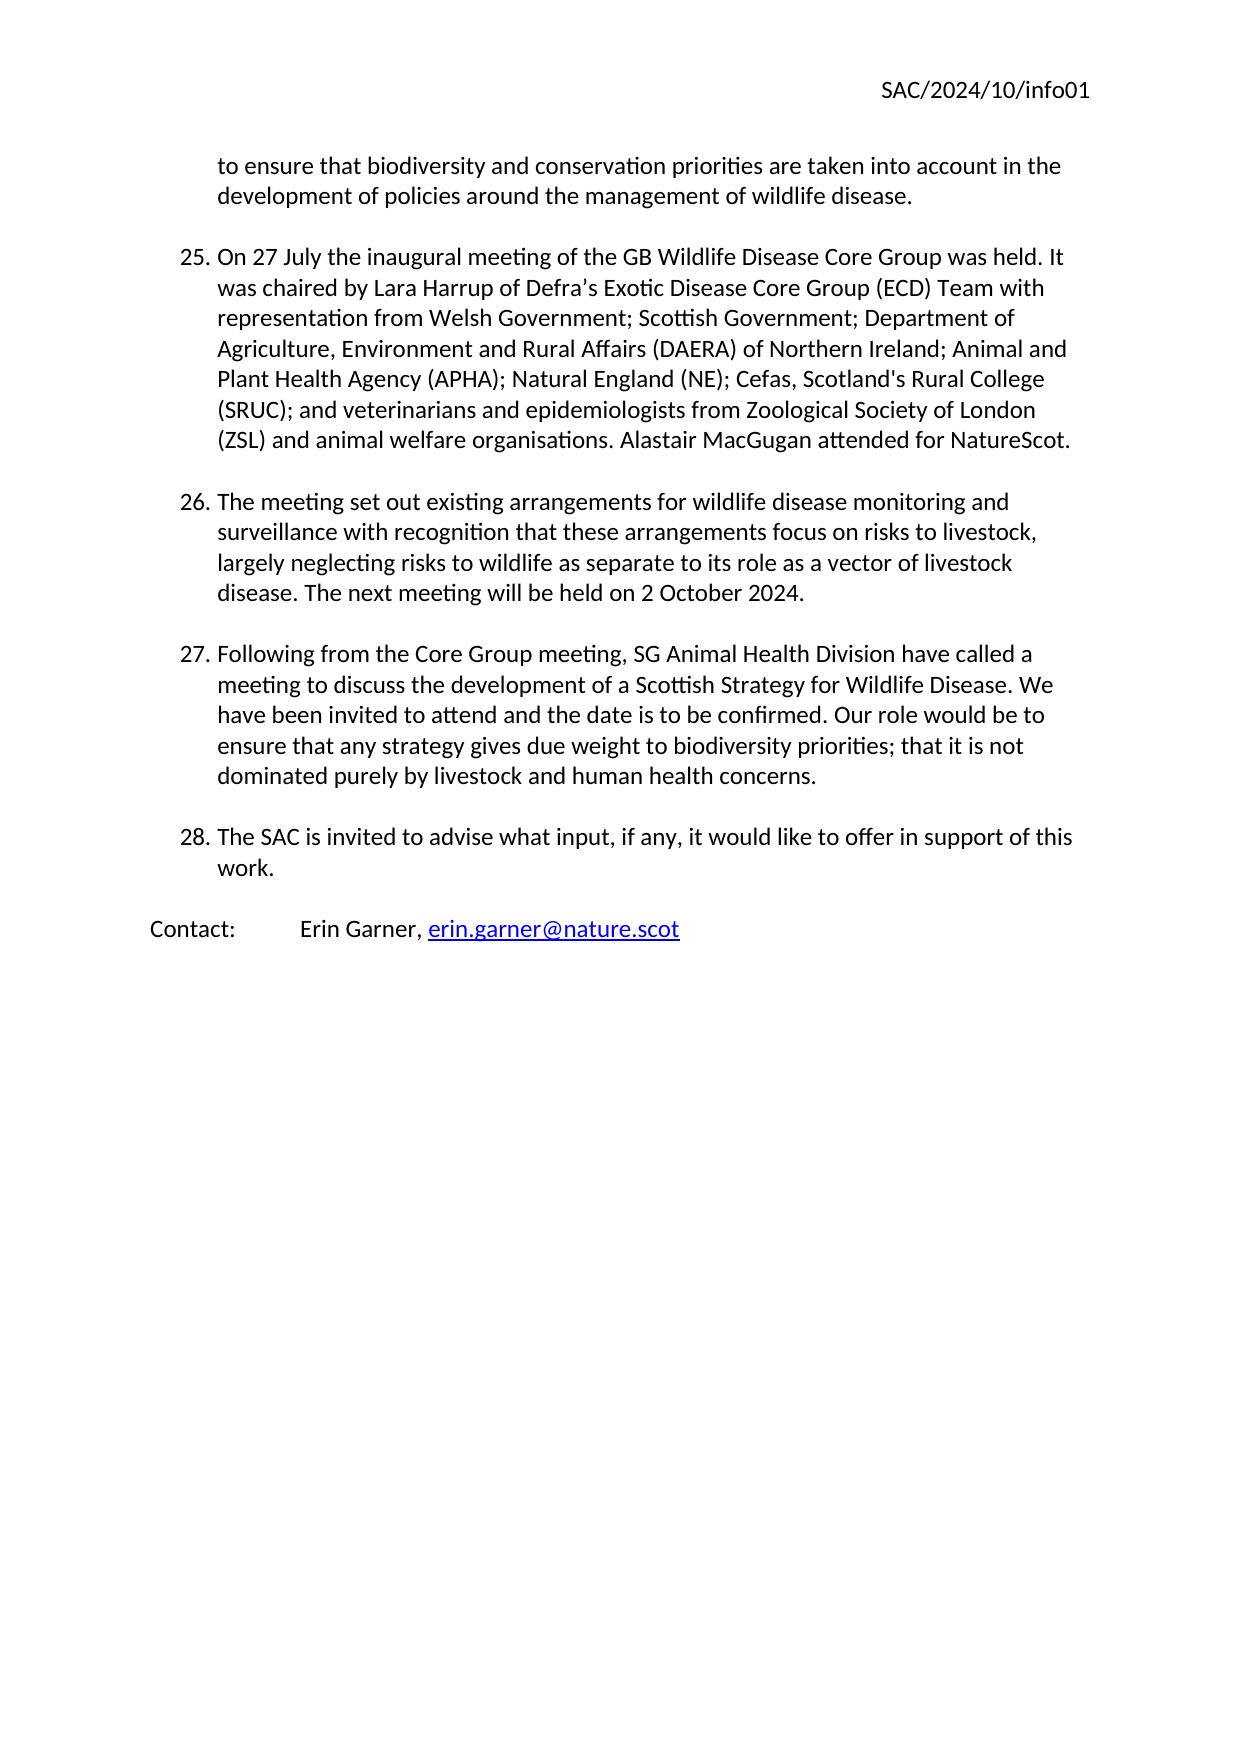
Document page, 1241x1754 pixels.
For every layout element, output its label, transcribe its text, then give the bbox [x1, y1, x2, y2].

list The SAC is invited to advise what input, if any, it would like to offer in support of this work. [179, 821, 1090, 882]
list Following from the Core Group meeting, SG Animal Health Division have called a meeting to discuss the development of a Scottish Strategy for Wildlife Disease. We have been invited to attend and the date is to be confirmed. Our role would be to ensure that any strategy gives due weight to biodiversity priorities; that it is not dominated purely by livestock and human health concerns. [179, 638, 1090, 791]
list On 27 July the inaugural meeting of the GB Wildlife Disease Core Group was held. It was chaired by Lara Harrup of Defra’s Exotic Disease Core Group (ECD) Team with representation from Welsh Government; Scottish Government; Department of Agriculture, Environment and Rural Affairs (DAERA) of Northern Ireland; Animal and Plant Health Agency (APHA); Natural England (NE); Cefas, Scotland's Rural College (SRUC); and veterinarians and epidemiologists from Zoological Society of London (ZSL) and animal welfare organisations. Alastair MacGugan attended for NatureScot. [179, 242, 1090, 455]
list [179, 150, 1090, 211]
list The meeting set out existing arrangements for wildlife disease monitoring and surveillance with recognition that these arrangements focus on risks to livestock, largely neglecting risks to wildlife as separate to its role as a vector of livestock disease. The next meeting will be held on 2 October 2024. [179, 486, 1090, 608]
text Contact: Erin Garner, erin.garner@nature.scot [150, 913, 1090, 943]
